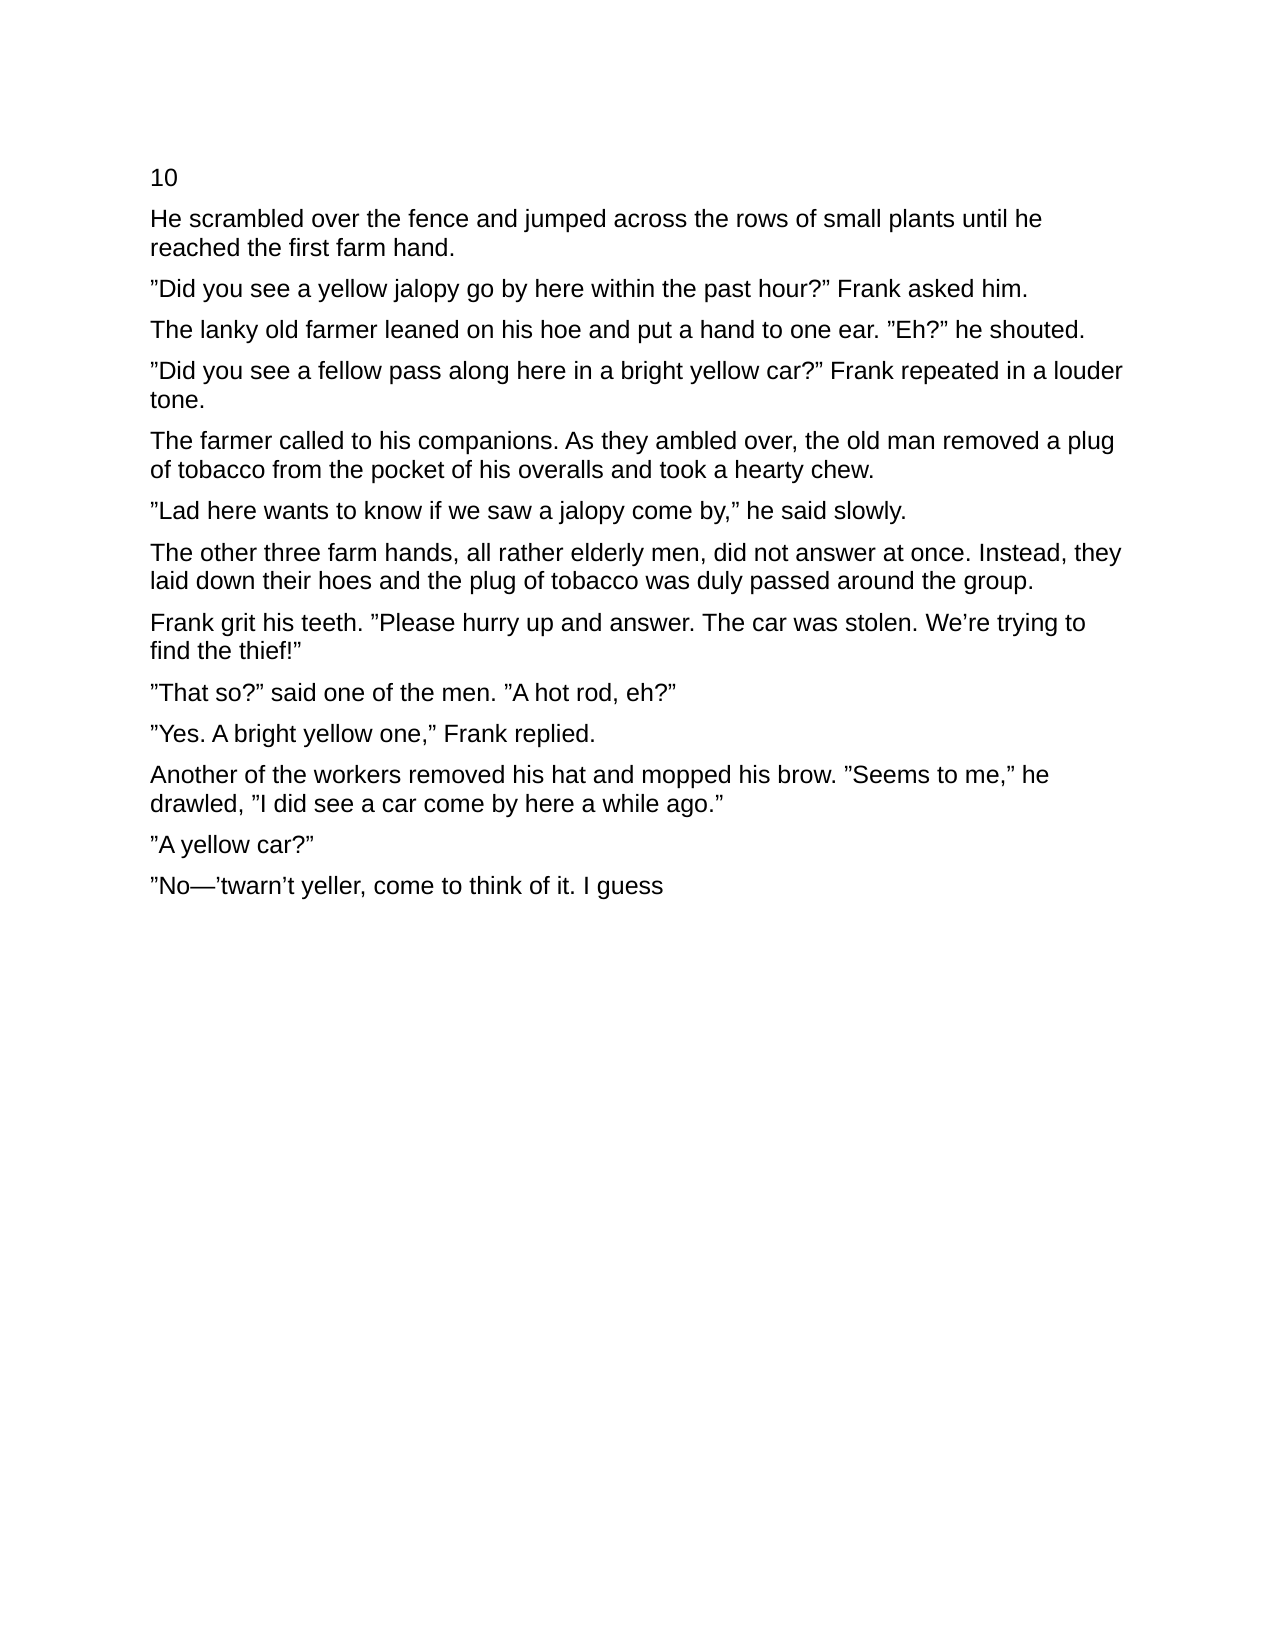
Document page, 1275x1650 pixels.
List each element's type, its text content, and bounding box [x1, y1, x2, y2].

text The farmer called to his companions. As they ambled over, the old man removed a plug of tobacco from the pocket of his overalls and took a hearty chew. [150, 426, 1125, 484]
text ”Did you see a fellow pass along here in a bright yellow car?” Frank repeated in a louder tone. [150, 356, 1125, 414]
text He scrambled over the fence and jumped across the rows of small plants until he reached the first farm hand. [150, 204, 1125, 261]
text 10 [150, 162, 1125, 191]
text ”No—’twarn’t yeller, come to think of it. I guess [150, 871, 1125, 900]
text ”Lad here wants to know if we saw a jalopy come by,” he said slowly. [150, 496, 1125, 525]
text ”That so?” said one of the men. ”A hot rod, eh?” [150, 677, 1125, 706]
text The other three farm hands, all rather elderly men, did not answer at once. Instead, they laid down their hoes and the plug of tobacco was duly passed around the group. [150, 537, 1125, 595]
text ”A yellow car?” [150, 830, 1125, 859]
text The lanky old farmer leaned on his hoe and put a hand to one ear. ”Eh?” he shouted. [150, 315, 1125, 344]
text ”Yes. A bright yellow one,” Frank replied. [150, 719, 1125, 747]
text Another of the workers removed his hat and mopped his brow. ”Seems to me,” he drawled, ”I did see a car come by here a while ago.” [150, 760, 1125, 817]
text Frank grit his teeth. ”Please hurry up and answer. The car was stolen. We’re trying to find the thief!” [150, 607, 1125, 665]
text ”Did you see a yellow jalopy go by here within the past hour?” Frank asked him. [150, 274, 1125, 302]
